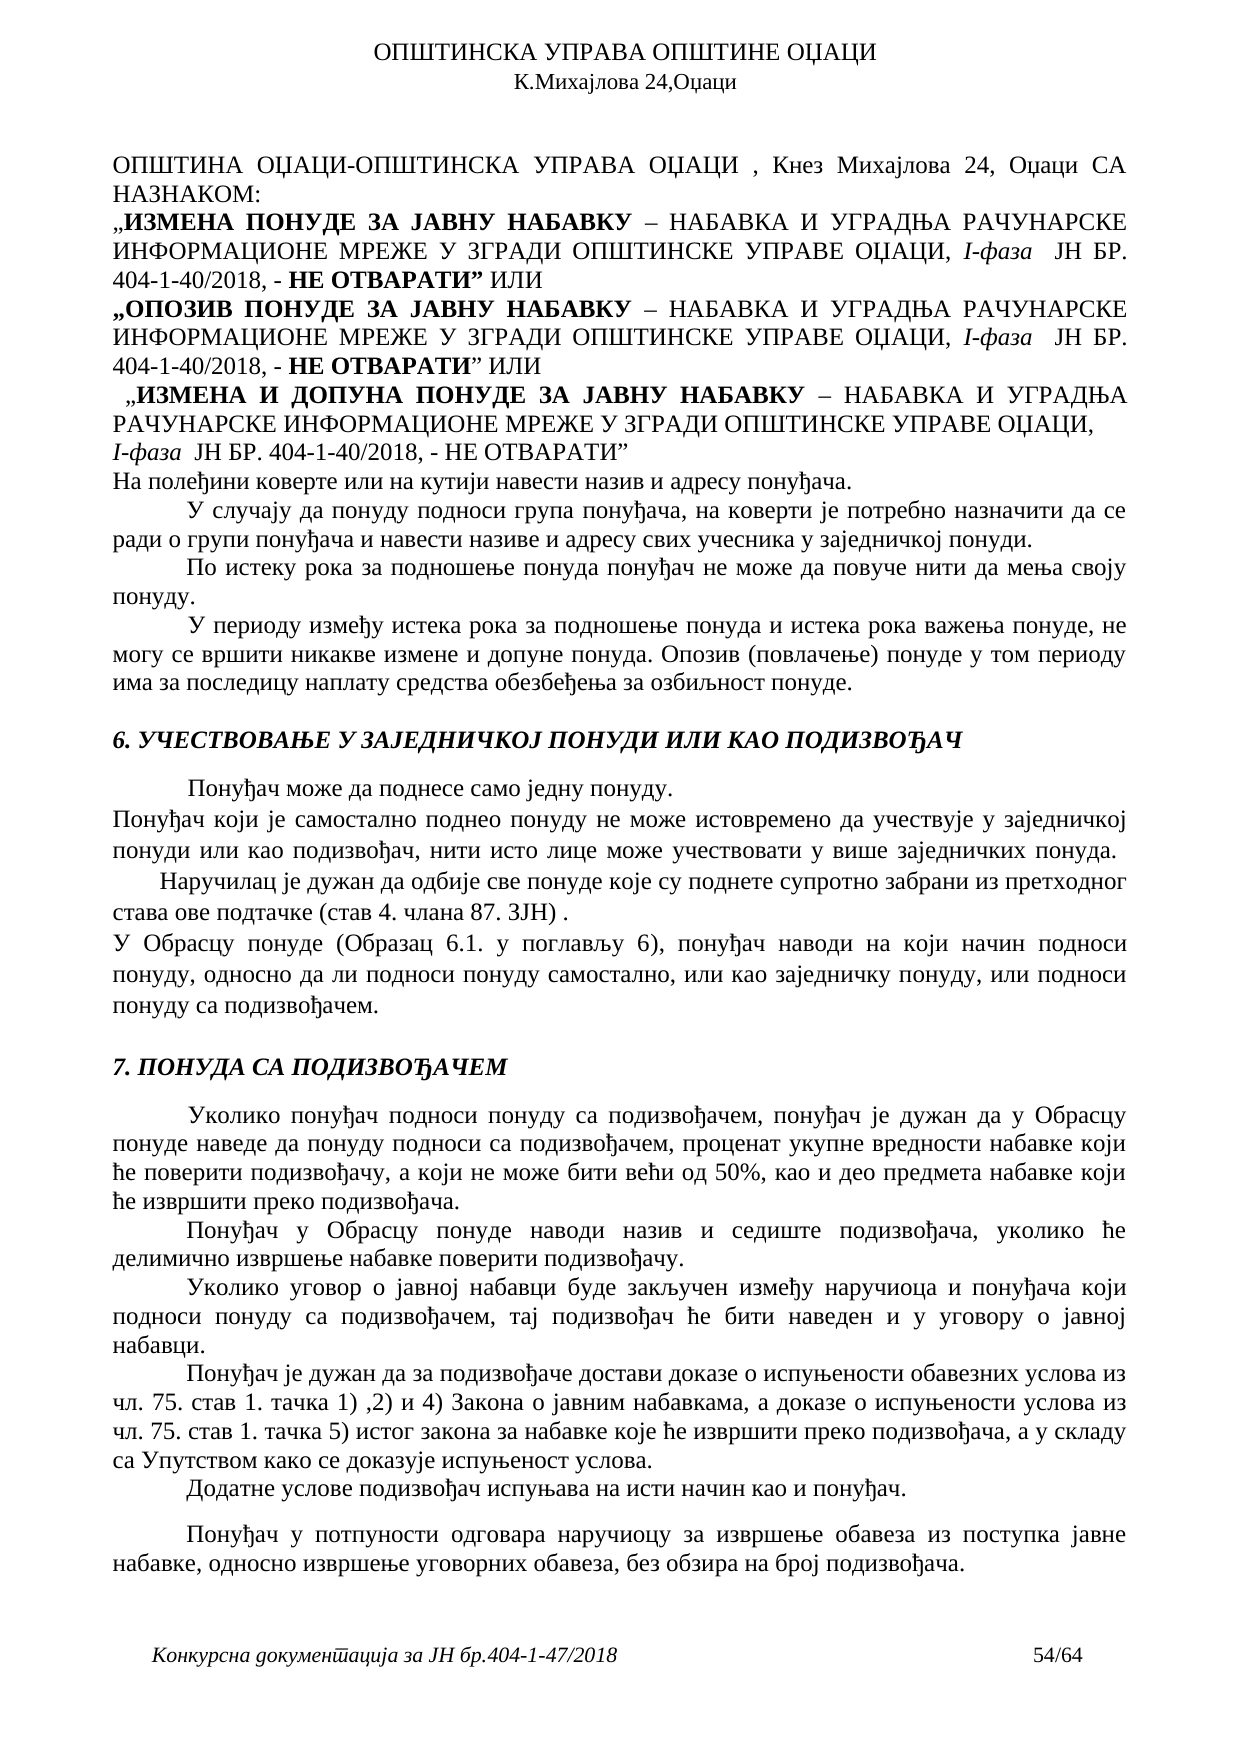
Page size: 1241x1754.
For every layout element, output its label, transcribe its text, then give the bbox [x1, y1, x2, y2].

text Понуђач је дужан да за подизвођаче достави доказе о испуњености обавезних услова из чл. 75. став 1. тачка 1) ,2) и 4) Закона о јавним набавкама, а доказе о испуњености услова из чл. 75. став 1. тачка 5) истог закона за набавке које ће извршити преко подизвођача, а у складу са Упутством како се доказује испуњеност услова. [112, 1358, 1128, 1473]
text Уколико понуђач подноси понуду са подизвођачем, понуђач је дужан да у Обрасцу понуде наведе да понуду подноси са подизвођачем, проценат укупне вредности набавке који ће поверити подизвођачу, а који не може бити већи од 50%, као и део предмета набавке који ће извршити преко подизвођача. [112, 1100, 1128, 1215]
text ОПШТИНА ОЏАЦИ-ОПШТИНСКА УПРАВА ОЏАЦИ , Кнез Михајлова 24, Оџаци СА НАЗНАКОМ: [112, 150, 1128, 207]
text По истеку рока за подношење понуда понуђач не може да повуче нити да мења своју понуду. [112, 552, 1128, 610]
text Понуђач који је самостално поднео понуду не може истовремено да учествује у заједничкој понуди или као подизвођач, нити исто лице може учествовати у више заједничких понуда. Наручилац је дужан да одбије све понуде које су поднете супротно забрани из претходног става ове подтачке (став 4. члана 87. ЗЈН) . [112, 804, 1128, 926]
text 7. ПОНУДА СА ПОДИЗВОЂАЧЕМ [112, 1052, 1128, 1081]
text „ИЗМЕНА И ДОПУНА ПОНУДЕ ЗА ЈАВНУ НАБАВКУ – НАБАВКА И УГРАДЊА РАЧУНАРСКЕ ИНФОРМАЦИОНЕ МРЕЖЕ У ЗГРАДИ ОПШТИНСКЕ УПРАВЕ ОЏАЦИ, [112, 380, 1128, 437]
text Понуђач у потпуности одговара наручиоцу за извршење обавеза из поступка јавне набавке, односно извршење уговорних обавеза, без обзира на број подизвођача. [112, 1519, 1128, 1576]
text „ИЗМЕНА ПОНУДЕ ЗА ЈАВНУ НАБАВКУ – НАБАВКА И УГРАДЊА РАЧУНАРСКЕ ИНФОРМАЦИОНЕ МРЕЖЕ У ЗГРАДИ ОПШТИНСКЕ УПРАВЕ ОЏАЦИ, I-фаза ЈН БР. 404-1-40/2018, - НЕ ОТВАРАТИ” ИЛИ [112, 207, 1128, 294]
text У периоду између истека рока за подношење понуда и истека рока важења понуде, не могу се вршити никакве измене и допуне понуда. Опозив (повлачење) понуде у том периоду има за последицу наплату средства обезбеђења за озбиљност понуде. [112, 610, 1128, 696]
text 6. УЧЕСТВОВАЊЕ У ЗАЈЕДНИЧКОЈ ПОНУДИ ИЛИ КАО ПОДИЗВОЂАЧ [112, 725, 1128, 754]
text У случају да понуду подноси група понуђача, на коверти је потребно назначити да се ради о групи понуђача и навести називе и адресу свих учесника у заједничкој понуди. [112, 495, 1128, 552]
text У Обрасцу понуде (Образац 6.1. у поглављу 6), понуђач наводи на који начин подноси понуду, односно да ли подноси понуду самостално, или као заједничку понуду, или подноси понуду са подизвођачем. [112, 928, 1128, 1019]
text I-фаза ЈН БР. 404-1-40/2018, - НЕ ОТВАРАТИ” [112, 437, 1128, 466]
text На полеђини коверте или на кутији навести назив и адресу понуђача. [112, 466, 1128, 495]
text Понуђач може да поднесе само једну понуду. [112, 773, 1128, 801]
text Додатне услове подизвођач испуњава на исти начин као и понуђач. [112, 1473, 1128, 1502]
text „ОПОЗИВ ПОНУДЕ ЗА ЈАВНУ НАБАВКУ – НАБАВКА И УГРАДЊА РАЧУНАРСКЕ ИНФОРМАЦИОНЕ МРЕЖЕ У ЗГРАДИ ОПШТИНСКЕ УПРАВЕ ОЏАЦИ, I-фаза ЈН БР. 404-1-40/2018, - НЕ ОТВАРАТИ” ИЛИ [112, 294, 1128, 380]
text Понуђач у Обрасцу понуде наводи назив и седиште подизвођача, уколико ће делимично извршење набавке поверити подизвођачу. [112, 1215, 1128, 1272]
text Уколико уговор о јавној набавци буде закључен између наручиоца и понуђача који подноси понуду са подизвођачем, тај подизвођач ће бити наведен и у уговору о јавној набавци. [112, 1272, 1128, 1358]
